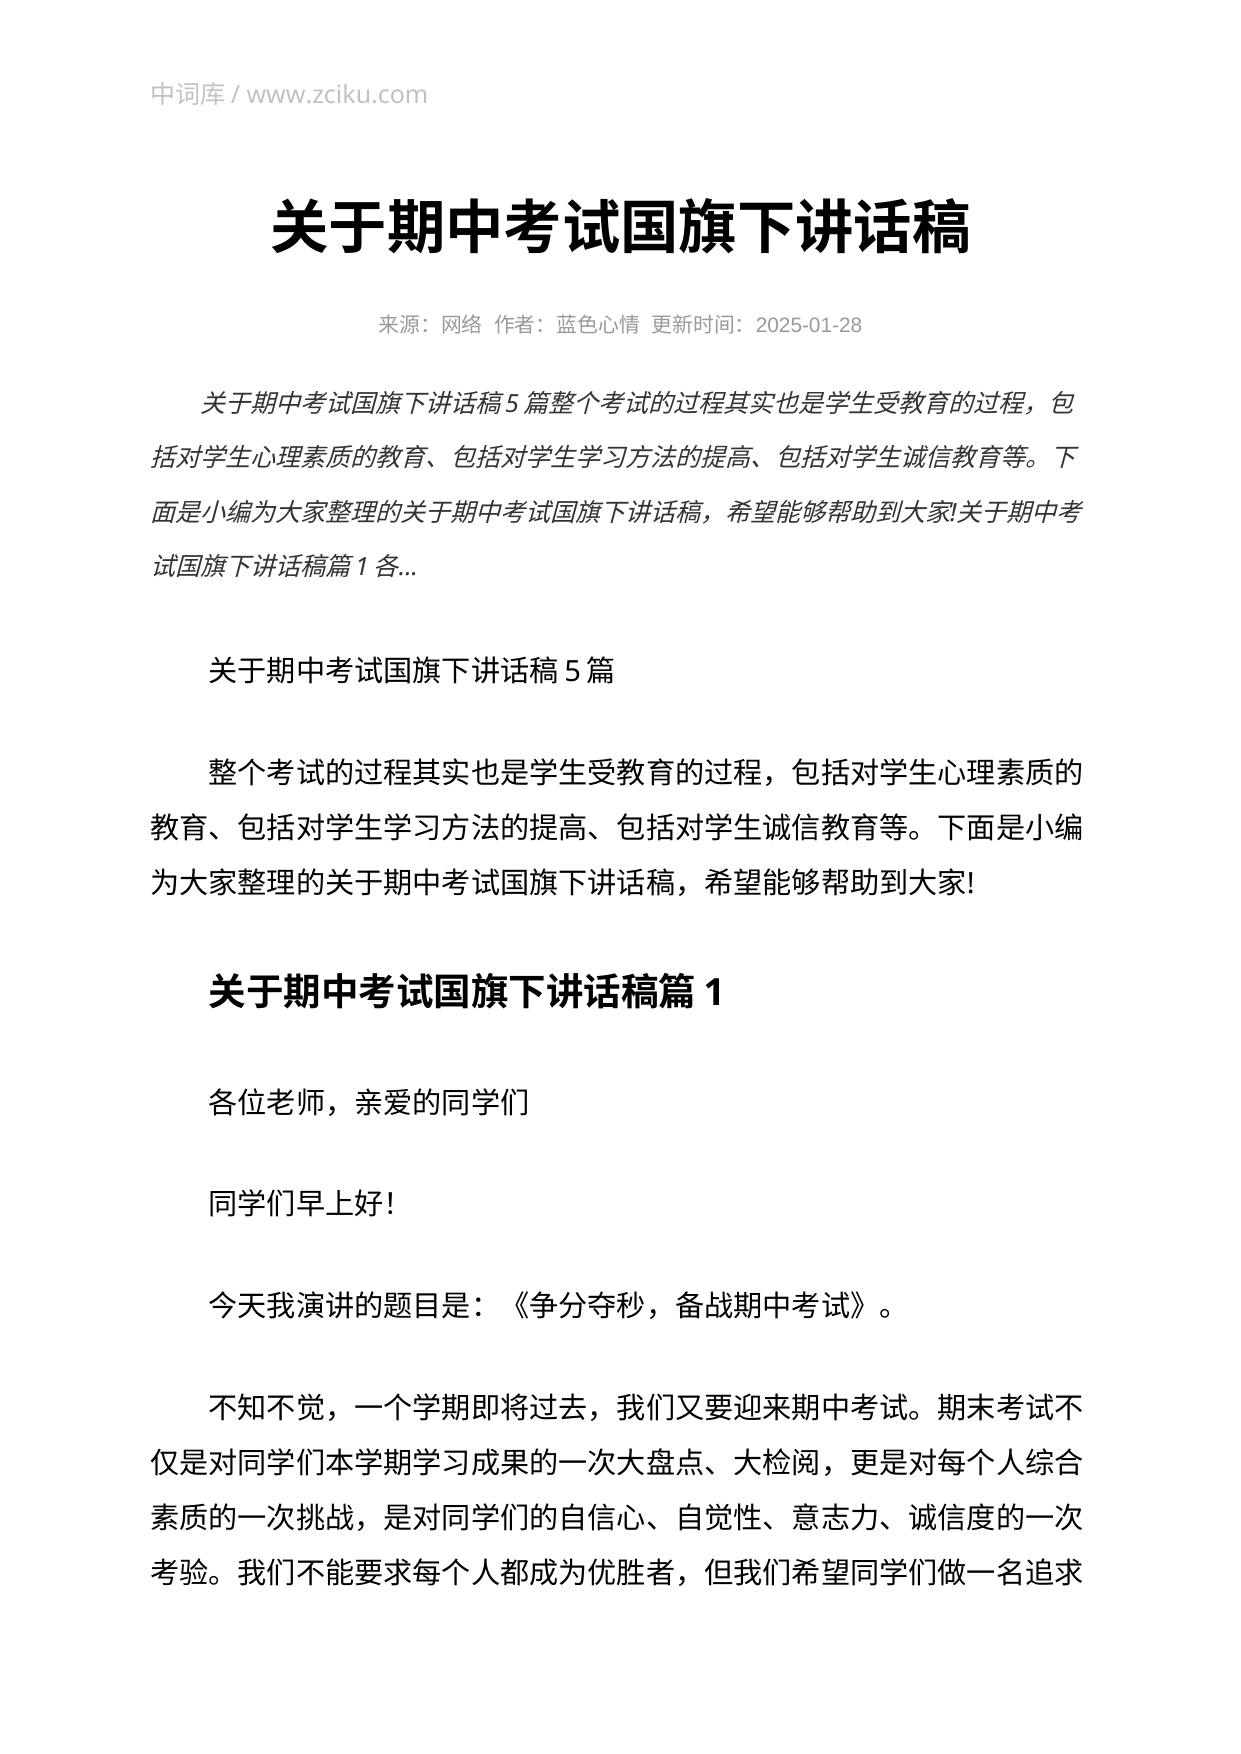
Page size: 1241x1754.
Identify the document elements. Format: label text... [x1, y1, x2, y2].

text 今天我演讲的题目是：《争分夺秒，备战期中考试》。 [150, 1283, 1090, 1325]
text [150, 1384, 1090, 1591]
text 来源：网络 作者：蓝色心情 更新时间：2025-01-28 [150, 313, 1090, 337]
subtitle 关于期中考试国旗下讲话稿 [150, 181, 1090, 266]
text 各位老师，亲爱的同学们 [150, 1079, 1090, 1121]
text 同学们早上好！ [150, 1181, 1090, 1223]
text 关于期中考试国旗下讲话稿5篇整个考试的过程其实也是学生受教育的过程，包括对学生心理素质的教育、包括对学生学习方法的提高、包括对学生诚信教育等。下面是小编为大家整理的关于期中考试国旗下讲话稿，希望能够帮助到大家!关于期中考试国旗下讲话稿篇1各... [150, 383, 1090, 583]
text 整个考试的过程其实也是学生受教育的过程，包括对学生心理素质的教育、包括对学生学习方法的提高、包括对学生诚信教育等。下面是小编为大家整理的关于期中考试国旗下讲话稿，希望能够帮助到大家! [150, 750, 1090, 902]
text 关于期中考试国旗下讲话稿篇1 [150, 962, 1090, 1016]
text 关于期中考试国旗下讲话稿5篇 [150, 648, 1090, 690]
